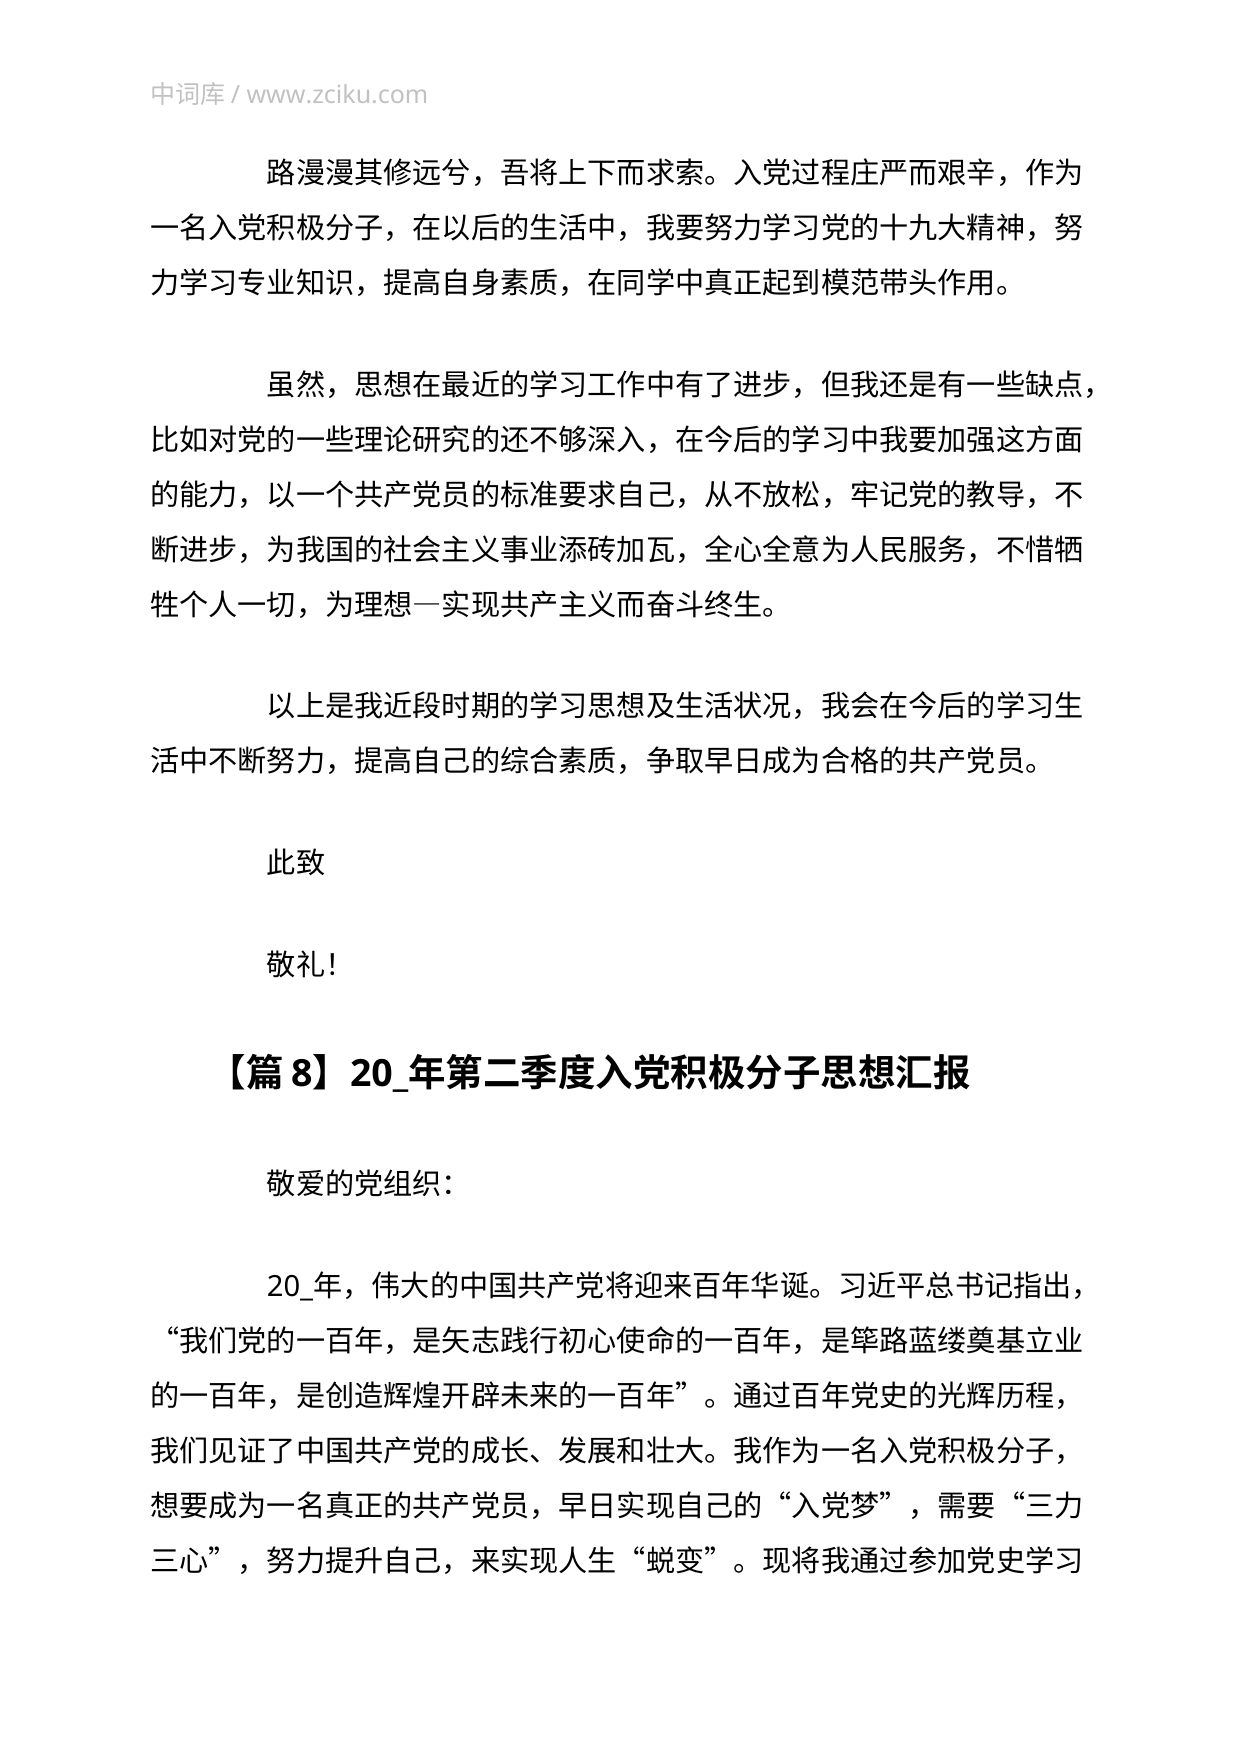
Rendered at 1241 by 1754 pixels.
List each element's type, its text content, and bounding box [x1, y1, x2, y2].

text 以上是我近段时期的学习思想及生活状况，我会在今后的学习生活中不断努力，提高自己的综合素质，争取早日成为合格的共产党员。 [150, 683, 1090, 780]
text 此致 [150, 839, 1090, 882]
text 【篇8】20_年第二季度入党积极分子思想汇报 [150, 1043, 1090, 1098]
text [150, 1262, 1090, 1579]
text 敬爱的党组织： [150, 1161, 1090, 1203]
text 敬礼！ [150, 941, 1090, 984]
text 虽然，思想在最近的学习工作中有了进步，但我还是有一些缺点，比如对党的一些理论研究的还不够深入，在今后的学习中我要加强这方面的能力，以一个共产党员的标准要求自己，从不放松，牢记党的教导，不断进步，为我国的社会主义事业添砖加瓦，全心全意为人民服务，不惜牺牲个人一切，为理想—实现共产主义而奋斗终生。 [150, 362, 1090, 623]
text 路漫漫其修远兮，吾将上下而求索。入党过程庄严而艰辛，作为一名入党积极分子，在以后的生活中，我要努力学习党的十九大精神，努力学习专业知识，提高自身素质，在同学中真正起到模范带头作用。 [150, 150, 1090, 302]
